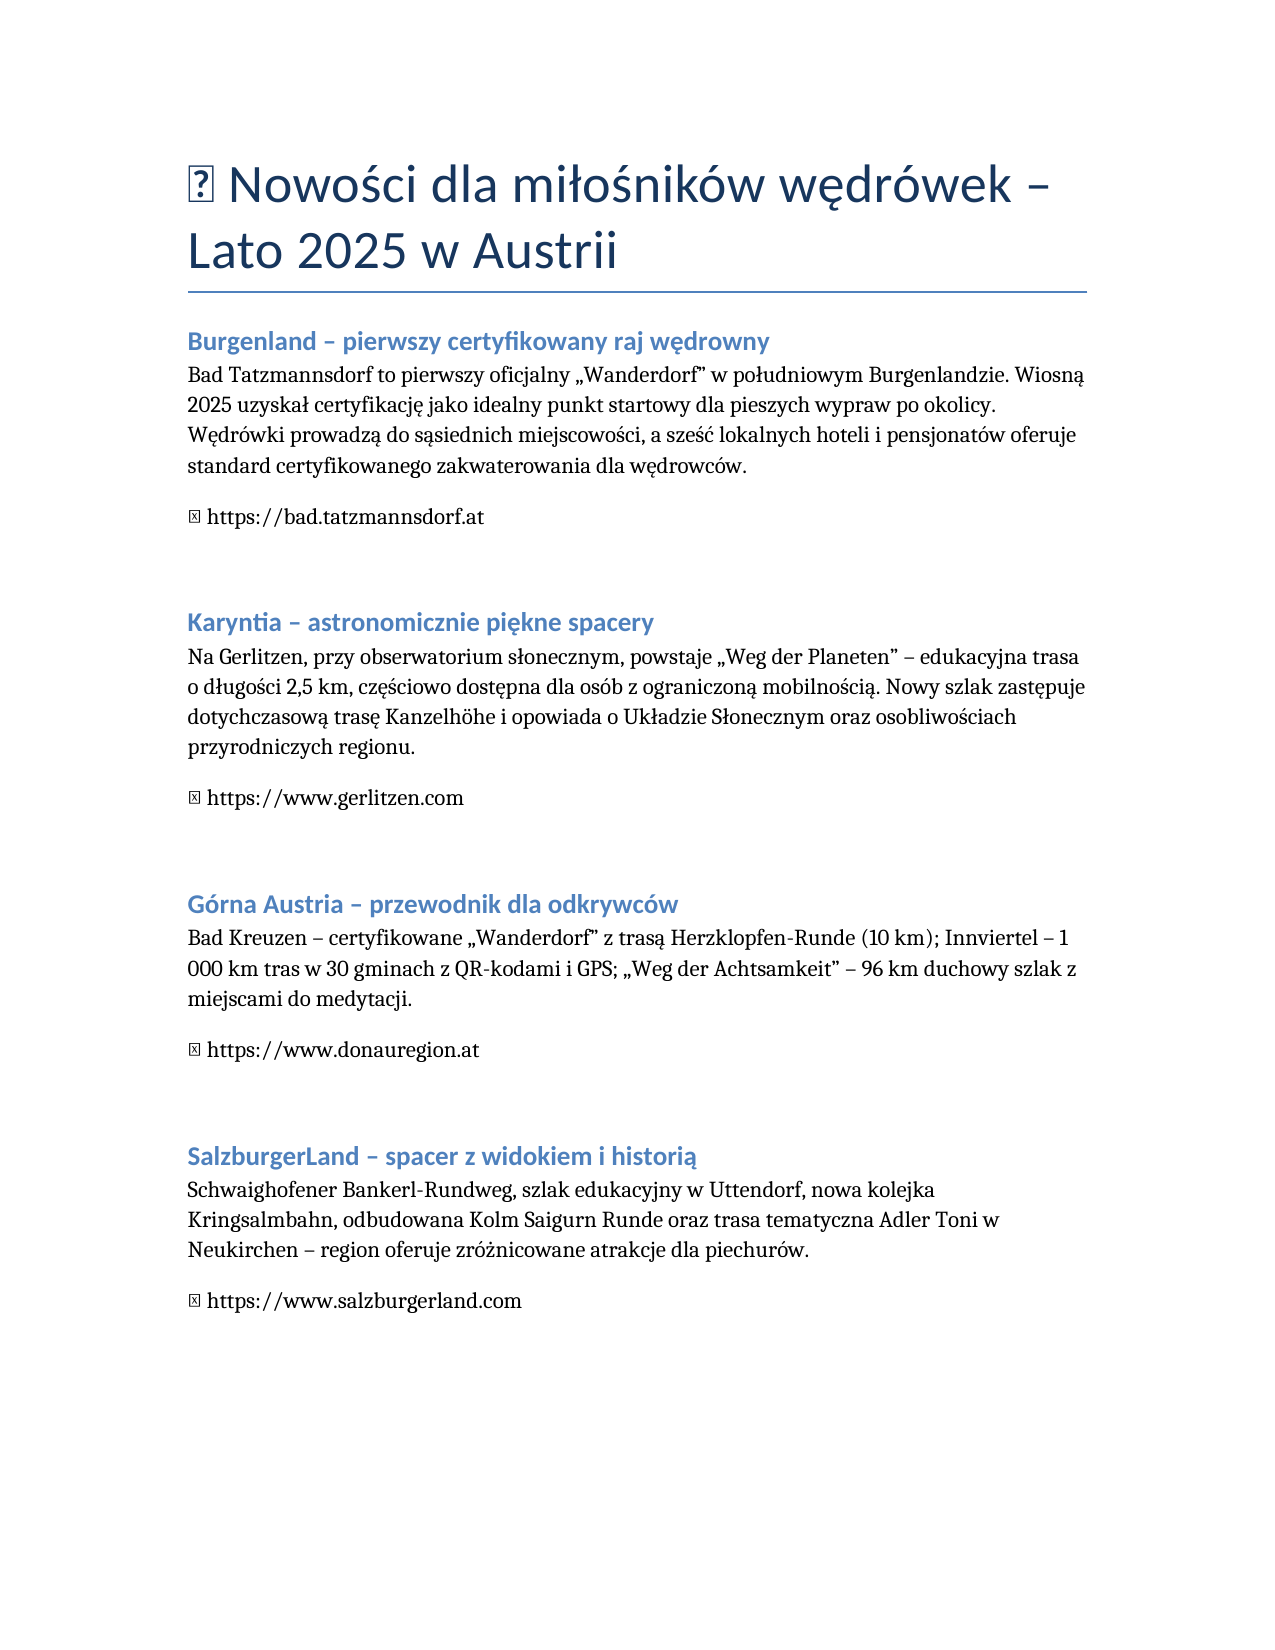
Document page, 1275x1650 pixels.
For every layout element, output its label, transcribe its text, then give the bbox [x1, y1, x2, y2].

subtitle SalzburgerLand – spacer z widokiem i historią [187, 1139, 1087, 1172]
subtitle Górna Austria – przewodnik dla odkrywców [187, 887, 1087, 920]
text Na Gerlitzen, przy obserwatorium słonecznym, powstaje „Weg der Planeten” – edukacyjna trasa o długości 2,5 km, częściowo dostępna dla osób z ograniczoną mobilnością. Nowy szlak zastępuje dotychczasową trasę Kanzelhöhe i opowiada o Układzie Słonecznym oraz osobliwościach przyrodniczych regionu. [187, 643, 1087, 761]
text 🔗 https://bad.tatzmannsdorf.at [187, 503, 1087, 530]
text 🔗 https://www.salzburgerland.com [187, 1288, 1087, 1314]
subtitle Burgenland – pierwszy certyfikowany raj wędrowny [187, 324, 1087, 357]
title 🥾 Nowości dla miłośników wędrówek – Lato 2025 w Austrii [187, 150, 1087, 293]
text Bad Kreuzen – certyfikowane „Wanderdorf” z trasą Herzklopfen-Runde (10 km); Innviertel – 1 000 km tras w 30 gminach z QR-kodami i GPS; „Weg der Achtsamkeit” – 96 km duchowy szlak z miejscami do medytacji. [187, 925, 1087, 1012]
text 🔗 https://www.gerlitzen.com [187, 785, 1087, 812]
text 🔗 https://www.donauregion.at [187, 1037, 1087, 1063]
text Schwaighofener Bankerl-Rundweg, szlak edukacyjny w Uttendorf, nowa kolejka Kringsalmbahn, odbudowana Kolm Saigurn Runde oraz trasa tematyczna Adler Toni w Neukirchen – region oferuje zróżnicowane atrakcje dla piechurów. [187, 1177, 1087, 1263]
text Bad Tatzmannsdorf to pierwszy oficjalny „Wanderdorf” w południowym Burgenlandzie. Wiosną 2025 uzyskał certyfikację jako idealny punkt startowy dla pieszych wypraw po okolicy. Wędrówki prowadzą do sąsiednich miejscowości, a sześć lokalnych hoteli i pensjonatów oferuje standard certyfikowanego zakwaterowania dla wędrowców. [187, 362, 1087, 479]
subtitle Karyntia – astronomicznie piękne spacery [187, 606, 1087, 639]
